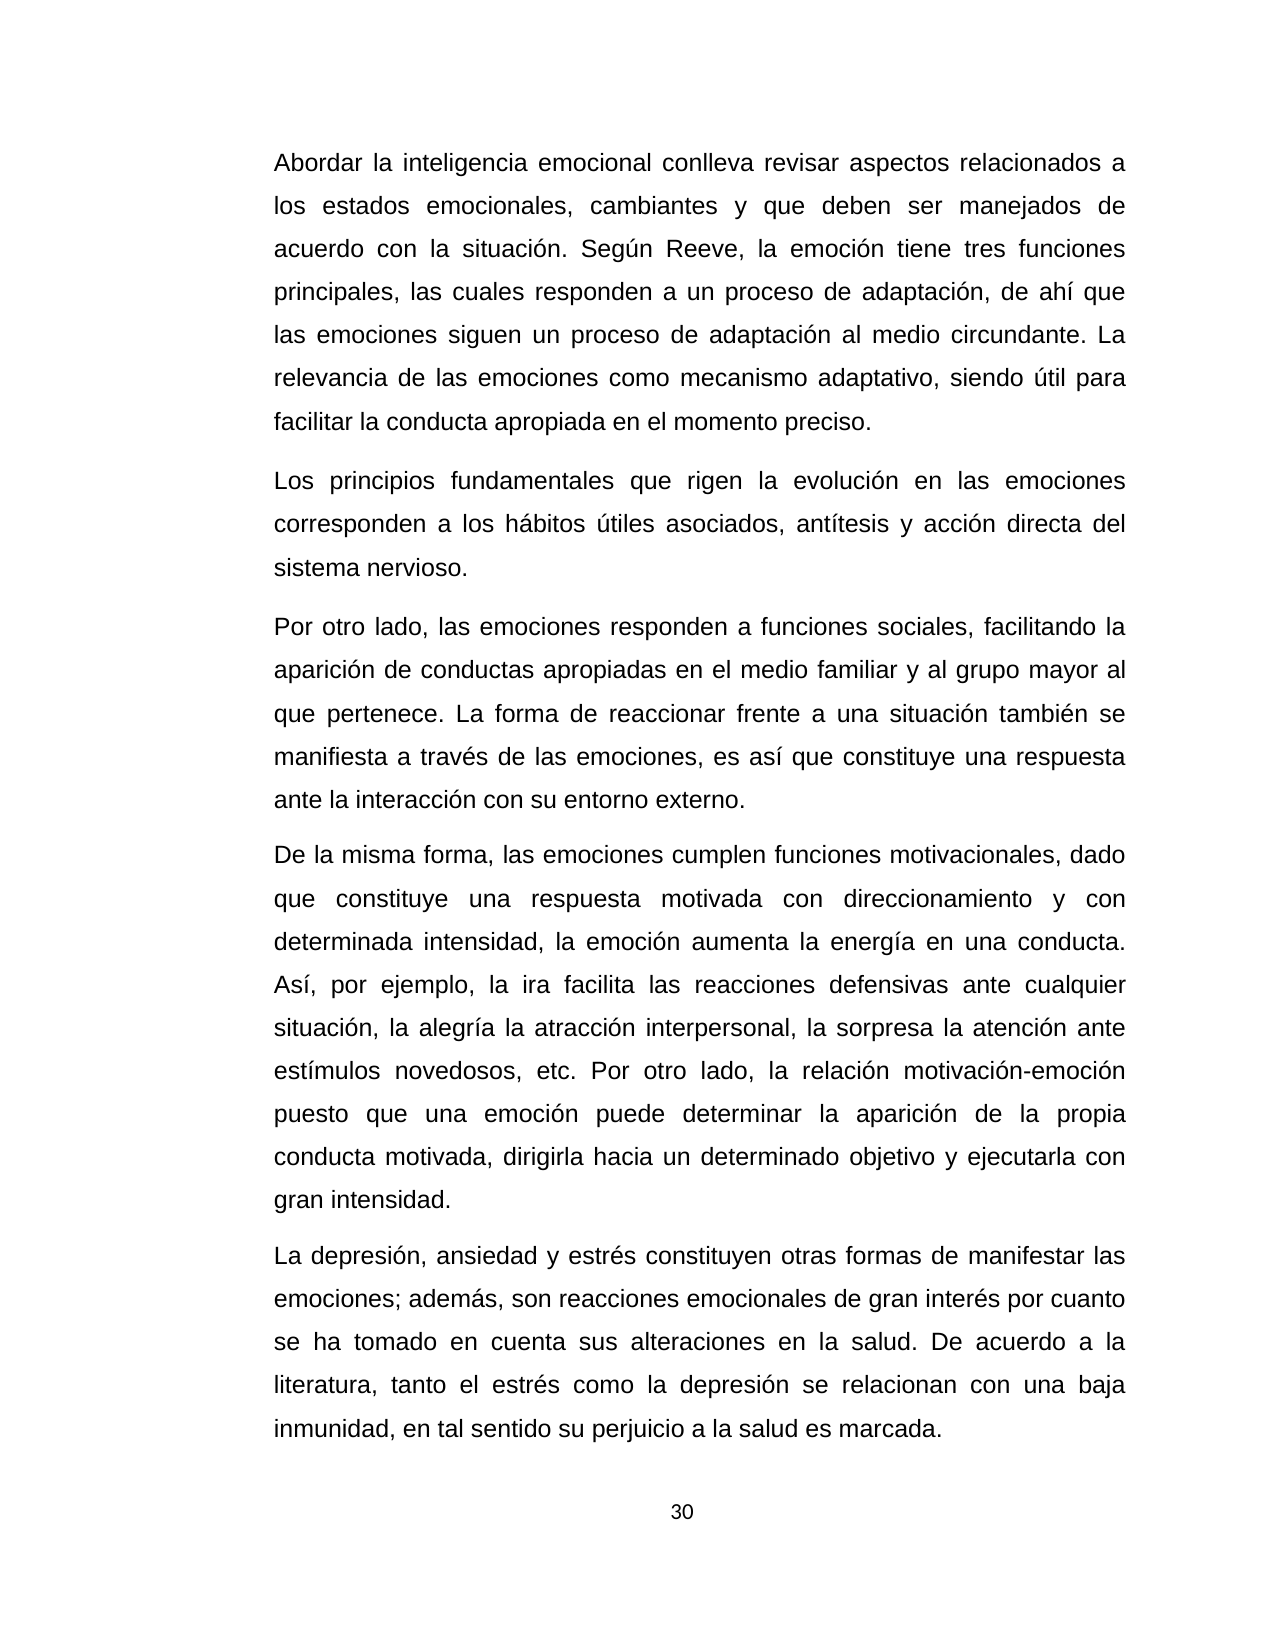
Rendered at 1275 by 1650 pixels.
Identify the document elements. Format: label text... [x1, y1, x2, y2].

text De la misma forma, las emociones cumplen funciones motivacionales, dado que constituye una respuesta motivada con direccionamiento y con determinada intensidad, la emoción aumenta la energía en una conducta. Así, por ejemplo, la ira facilita las reacciones defensivas ante cualquier situación, la alegría la atracción interpersonal, la sorpresa la atención ante estímulos novedosos, etc. Por otro lado, la relación motivación-emoción puesto que una emoción puede determinar la aparición de la propia conducta motivada, dirigirla hacia un determinado objetivo y ejecutarla con gran intensidad. [274, 840, 1127, 1214]
text Por otro lado, las emociones responden a funciones sociales, facilitando la aparición de conductas apropiadas en el medio familiar y al grupo mayor al que pertenece. La forma de reaccionar frente a una situación también se manifiesta a través de las emociones, es así que constituye una respuesta ante la interacción con su entorno externo. [274, 612, 1127, 813]
text La depresión, ansiedad y estrés constituyen otras formas de manifestar las emociones; además, son reacciones emocionales de gran interés por cuanto se ha tomado en cuenta sus alteraciones en la salud. De acuerdo a la literatura, tanto el estrés como la depresión se relacionan con una baja inmunidad, en tal sentido su perjuicio a la salud es marcada. [274, 1241, 1127, 1442]
text Los principios fundamentales que rigen la evolución en las emociones corresponden a los hábitos útiles asociados, antítesis y acción directa del sistema nervioso. [274, 466, 1127, 581]
text Abordar la inteligencia emocional conlleva revisar aspectos relacionados a los estados emocionales, cambiantes y que deben ser manejados de acuerdo con la situación. Según Reeve, la emoción tiene tres funciones principales, las cuales responden a un proceso de adaptación, de ahí que las emociones siguen un proceso de adaptación al medio circundante. La relevancia de las emociones como mecanismo adaptativo, siendo útil para facilitar la conducta apropiada en el momento preciso. [274, 148, 1127, 435]
